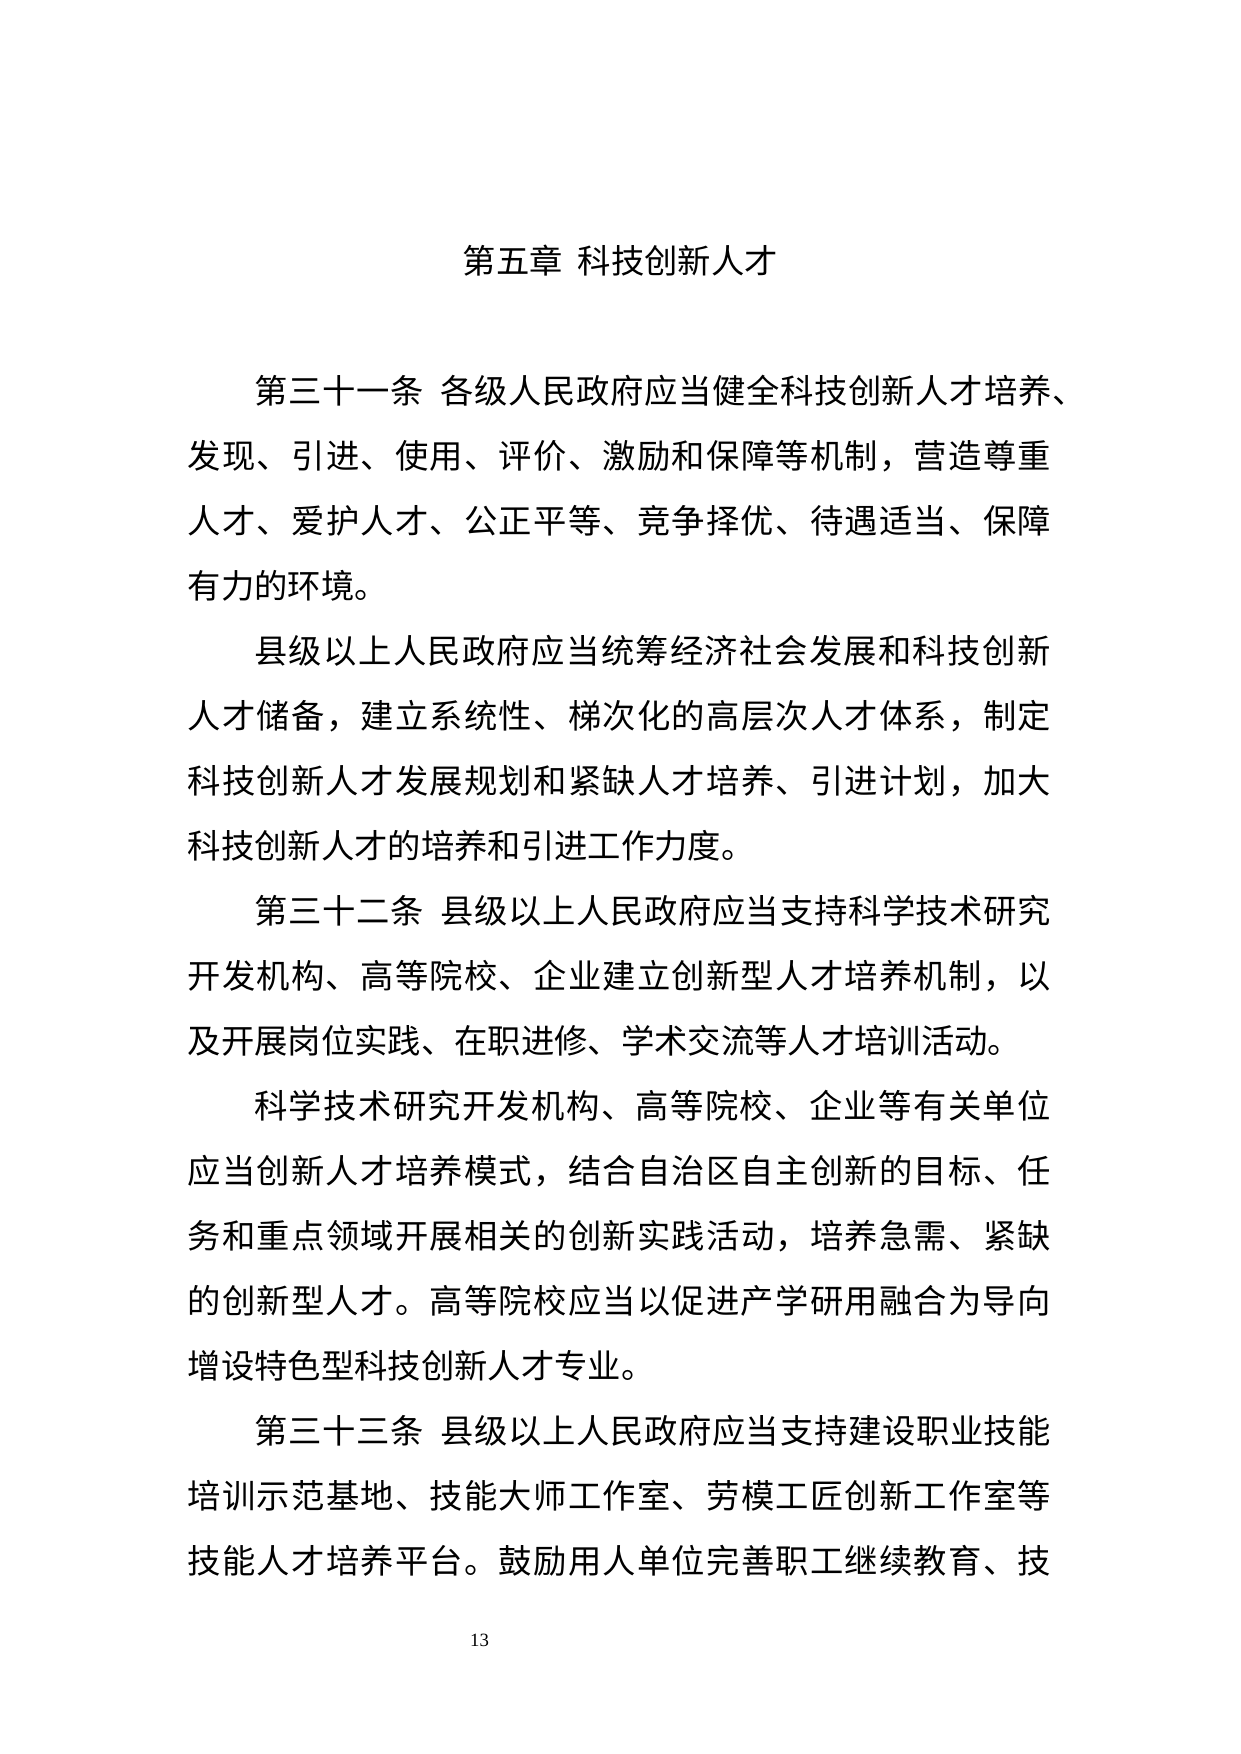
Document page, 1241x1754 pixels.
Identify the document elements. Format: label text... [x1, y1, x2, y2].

text 第三十一条 各级人民政府应当健全科技创新人才培养、发现、引进、使用、评价、激励和保障等机制，营造尊重人才、爱护人才、公正平等、竞争择优、待遇适当、保障有力的环境。 [187, 357, 1053, 617]
text 科学技术研究开发机构、高等院校、企业等有关单位应当创新人才培养模式，结合自治区自主创新的目标、任务和重点领域开展相关的创新实践活动，培养急需、紧缺的创新型人才。高等院校应当以促进产学研用融合为导向，增设特色型科技创新人才专业。 [187, 1072, 1053, 1397]
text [187, 1397, 1053, 1592]
text 县级以上人民政府应当统筹经济社会发展和科技创新人才储备，建立系统性、梯次化的高层次人才体系，制定科技创新人才发展规划和紧缺人才培养、引进计划，加大科技创新人才的培养和引进工作力度。 [187, 617, 1053, 877]
text 第五章 科技创新人才 [187, 227, 1053, 292]
text 第三十二条 县级以上人民政府应当支持科学技术研究开发机构、高等院校、企业建立创新型人才培养机制，以及开展岗位实践、在职进修、学术交流等人才培训活动。 [187, 877, 1053, 1072]
